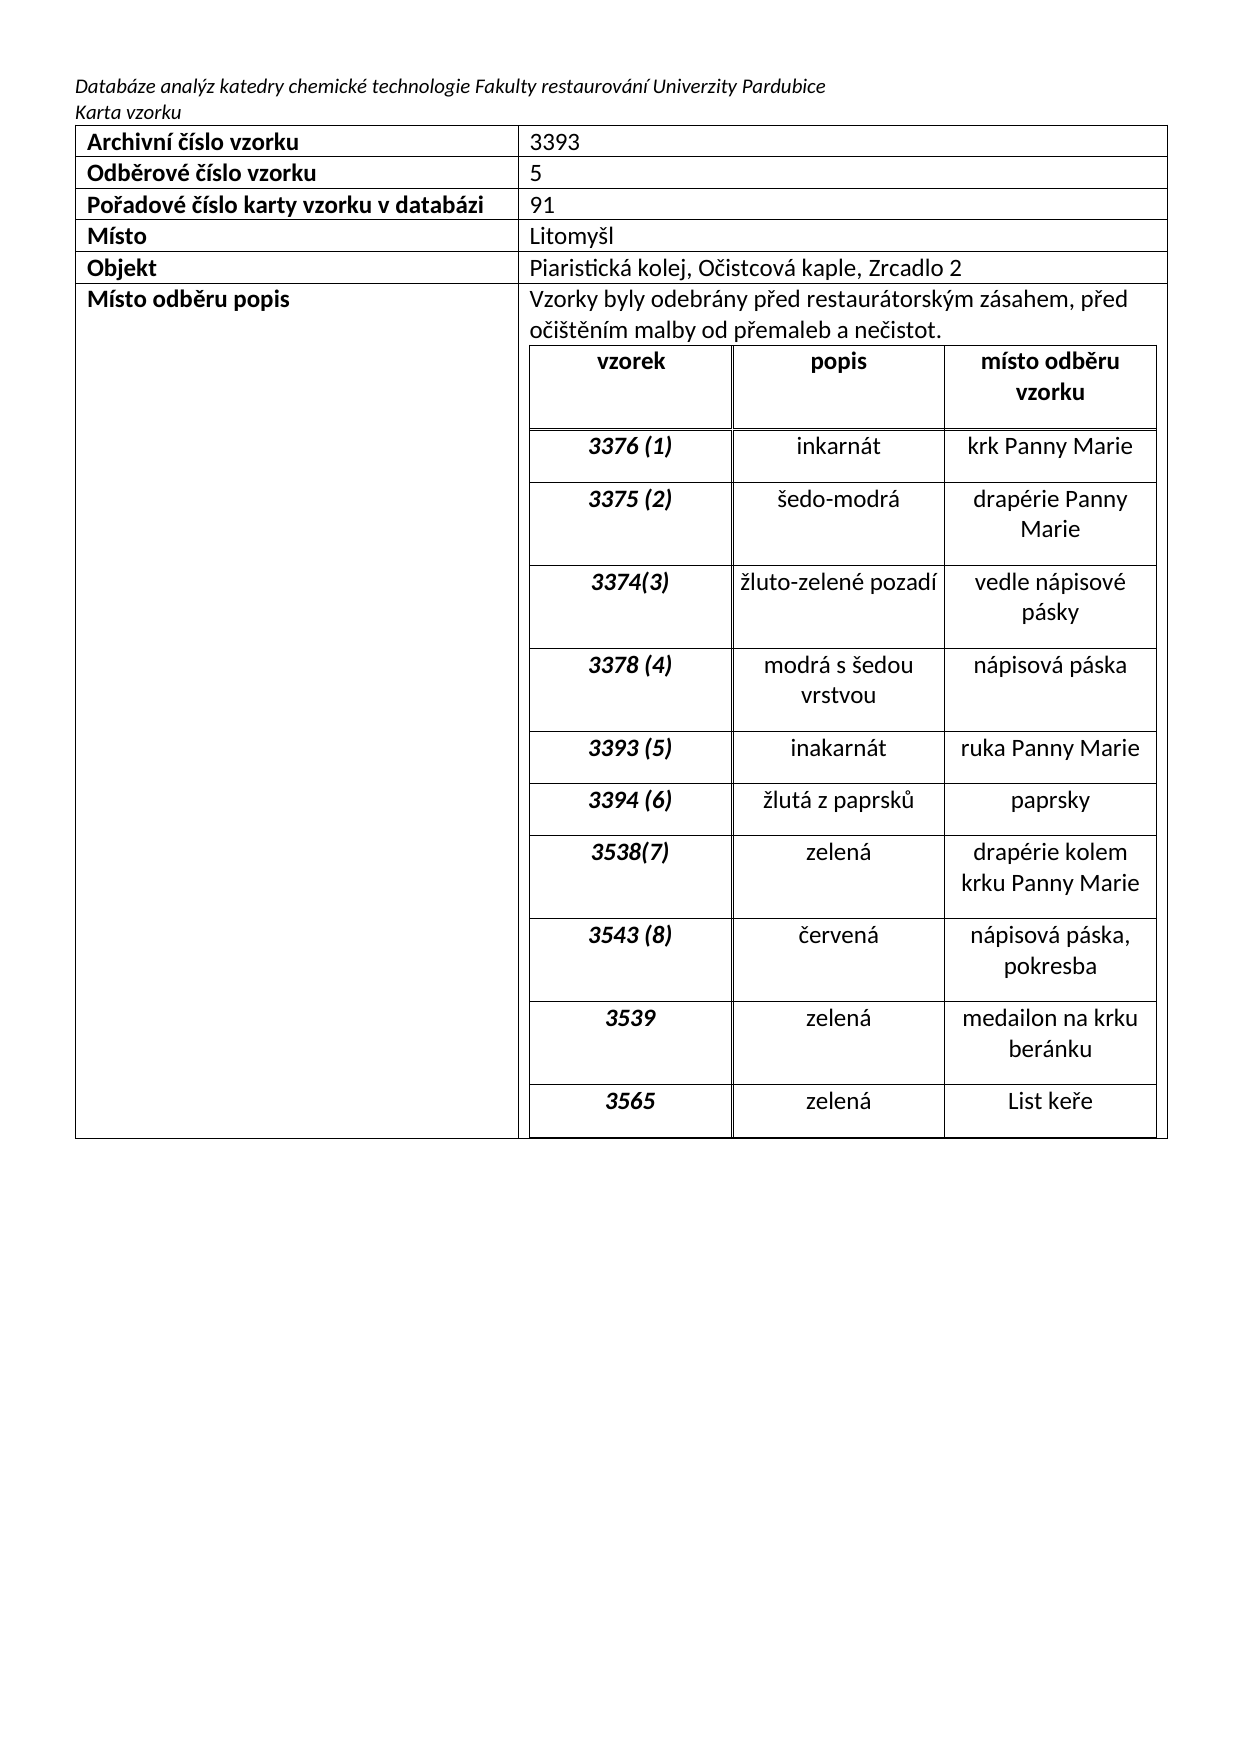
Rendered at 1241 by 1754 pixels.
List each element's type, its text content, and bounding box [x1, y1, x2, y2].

table_cell Piaristická kolej, Očistcová kaple, Zrcadlo 2 [519, 252, 1167, 282]
table_cell Objekt [76, 252, 518, 282]
table_cell Místo odběru popis [76, 284, 518, 1138]
table_cell 91 [519, 189, 1167, 219]
table_cell Vzorky byly odebrány před restaurátorským zásahem, před očištěním malby od přemaleb a nečistot. [519, 284, 1167, 1138]
table_cell Místo [76, 220, 518, 251]
table_header 3393 [519, 126, 1167, 156]
table_cell 5 [519, 157, 1167, 188]
table_cell Pořadové číslo karty vzorku v databázi [76, 189, 518, 219]
table_cell Litomyšl [519, 220, 1167, 251]
table_header Archivní číslo vzorku [76, 126, 518, 156]
table_cell Odběrové číslo vzorku [76, 157, 518, 188]
